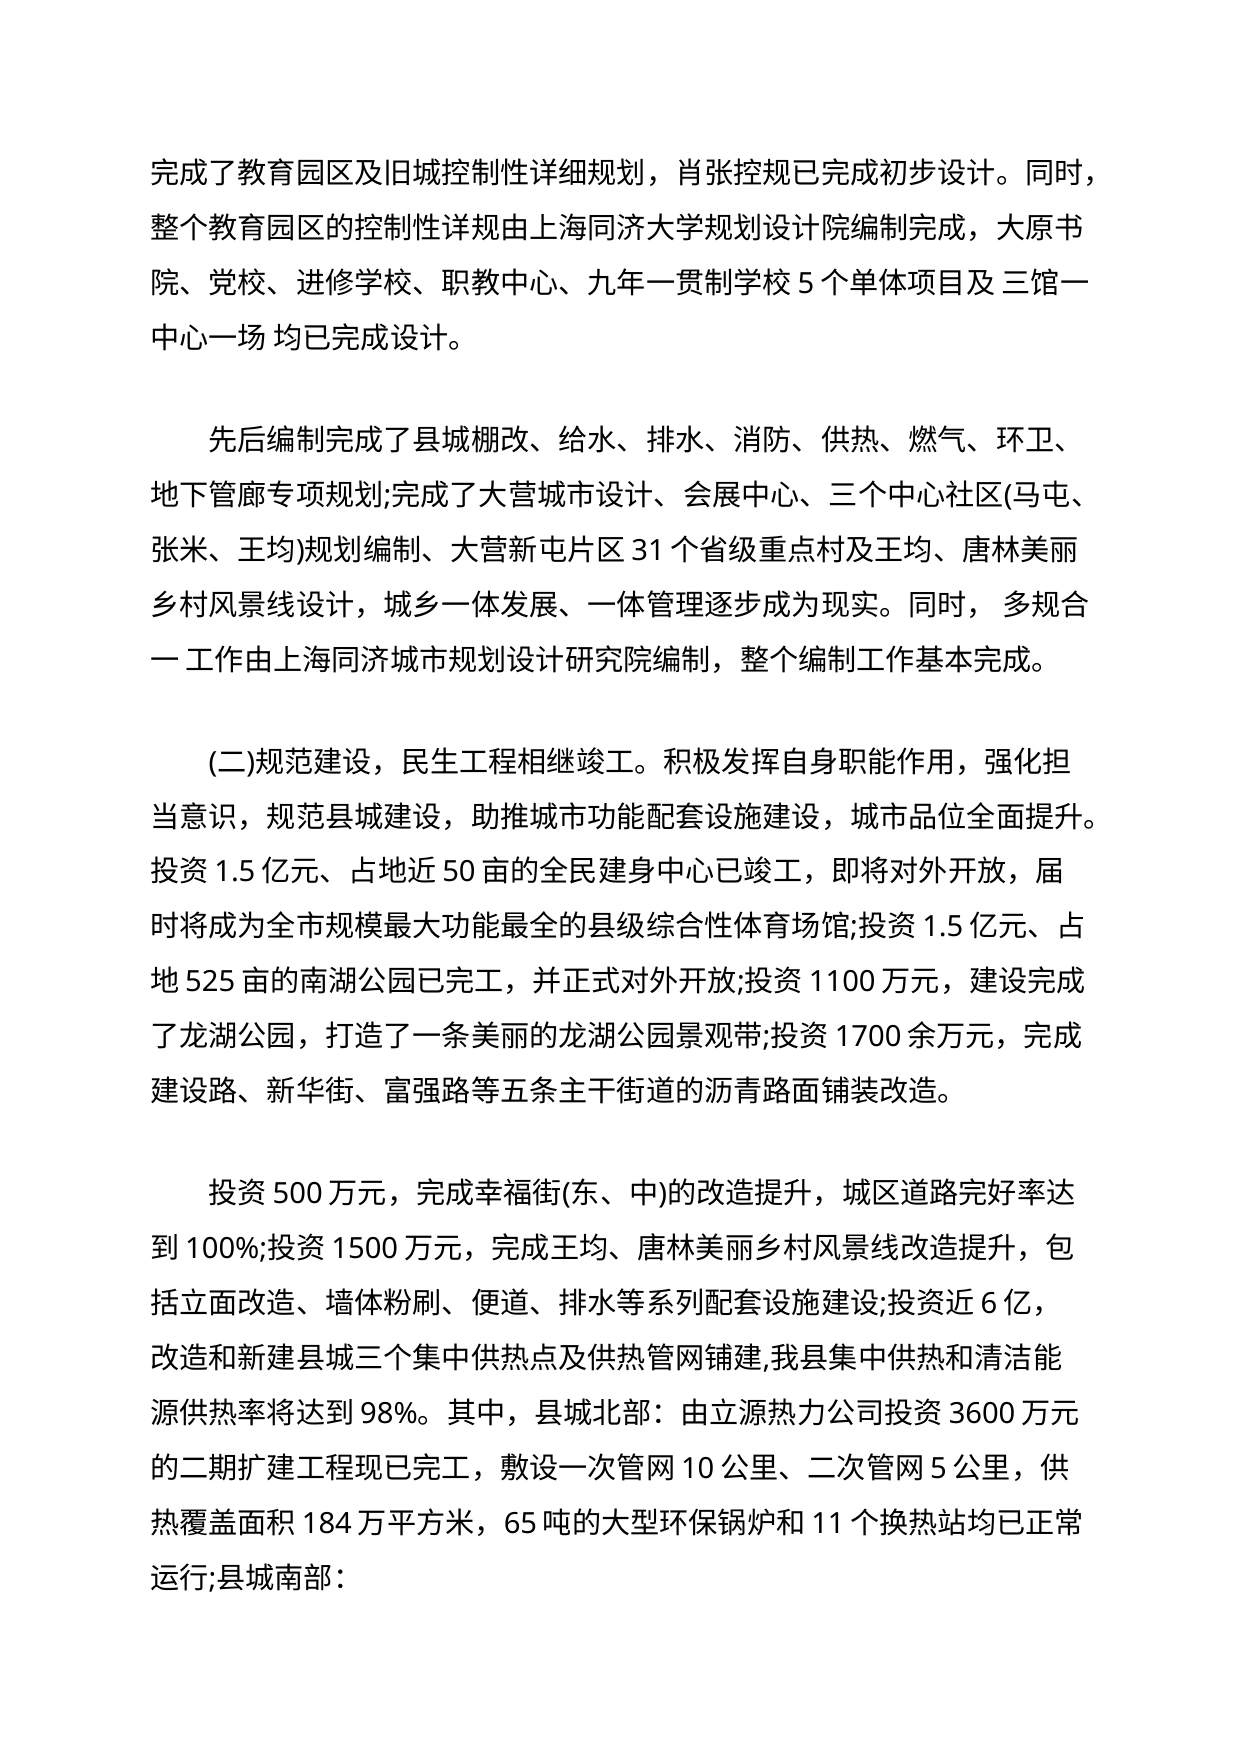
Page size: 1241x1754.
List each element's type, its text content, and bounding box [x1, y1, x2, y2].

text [150, 150, 1090, 357]
text 投资500万元，完成幸福街(东、中)的改造提升，城区道路完好率达到100%;投资1500万元，完成王均、唐林美丽乡村风景线改造提升，包括立面改造、墙体粉刷、便道、排水等系列配套设施建设;投资近6亿，改造和新建县城三个集中供热点及供热管网铺建,我县集中供热和清洁能源供热率将达到98%。其中，县城北部：由立源热力公司投资3600万元的二期扩建工程现已完工，敷设一次管网10公里、二次管网5公里，供热覆盖面积184万平方米，65吨的大型环保锅炉和11个换热站均已正常运行;县城南部： [150, 1170, 1090, 1597]
text 先后编制完成了县城棚改、给水、排水、消防、供热、燃气、环卫、地下管廊专项规划;完成了大营城市设计、会展中心、三个中心社区(马屯、张米、王均)规划编制、大营新屯片区31个省级重点村及王均、唐林美丽乡村风景线设计，城乡一体发展、一体管理逐步成为现实。同时， 多规合一 工作由上海同济城市规划设计研究院编制，整个编制工作基本完成。 [150, 417, 1090, 679]
text (二)规范建设，民生工程相继竣工。积极发挥自身职能作用，强化担当意识，规范县城建设，助推城市功能配套设施建设，城市品位全面提升。投资1.5亿元、占地近50亩的全民建身中心已竣工，即将对外开放，届时将成为全市规模最大功能最全的县级综合性体育场馆;投资1.5亿元、占地525亩的南湖公园已完工，并正式对外开放;投资1100万元，建设完成了龙湖公园，打造了一条美丽的龙湖公园景观带;投资1700余万元，完成建设路、新华街、富强路等五条主干街道的沥青路面铺装改造。 [150, 738, 1090, 1110]
